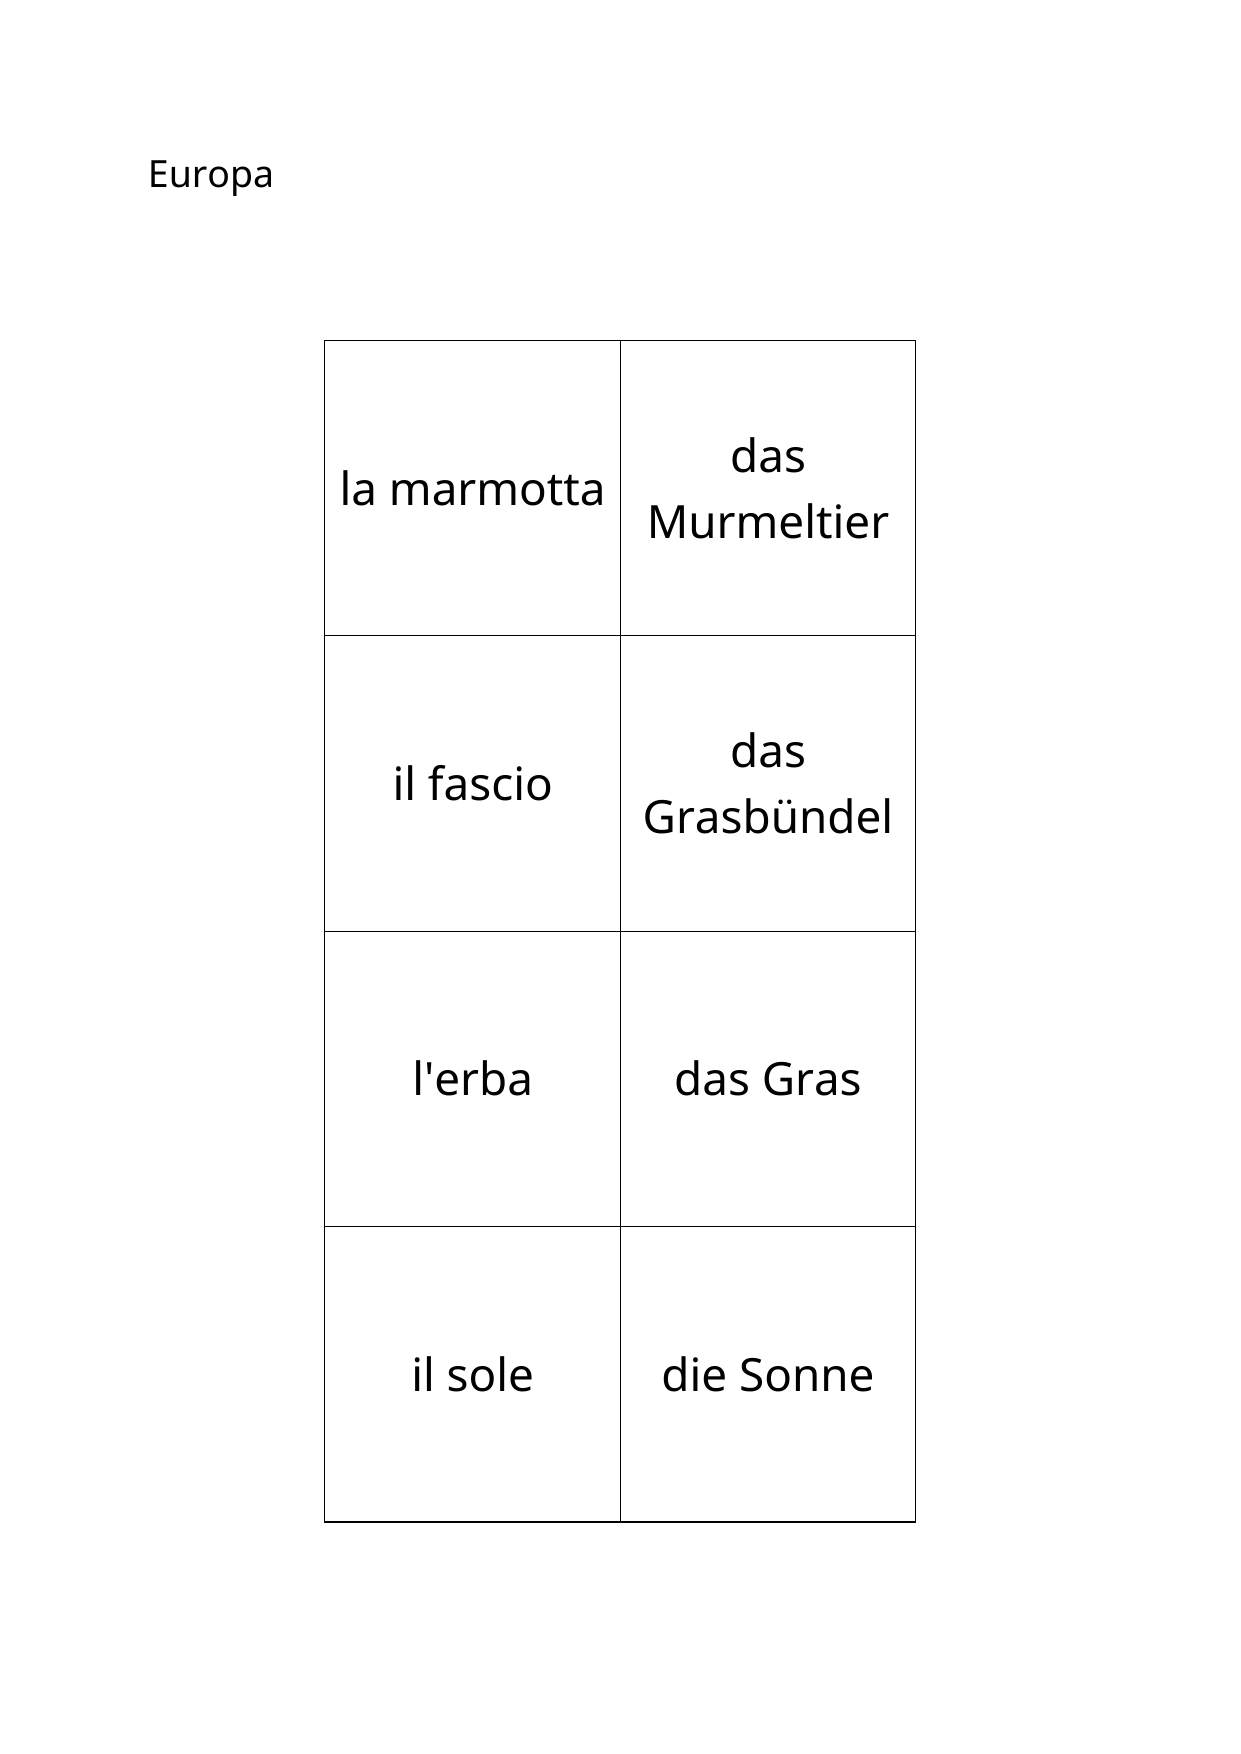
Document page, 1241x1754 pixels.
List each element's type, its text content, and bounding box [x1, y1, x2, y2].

table_header das Murmeltier [621, 341, 915, 635]
text Europa [148, 148, 1093, 199]
table_cell das Gras [621, 932, 915, 1226]
table_cell die Sonne [621, 1227, 915, 1521]
table_cell il fascio [325, 636, 620, 931]
table_header la marmotta [325, 341, 620, 635]
table_cell il sole [325, 1227, 620, 1521]
table_cell l'erba [325, 932, 620, 1226]
table_cell das Grasbündel [621, 636, 915, 931]
